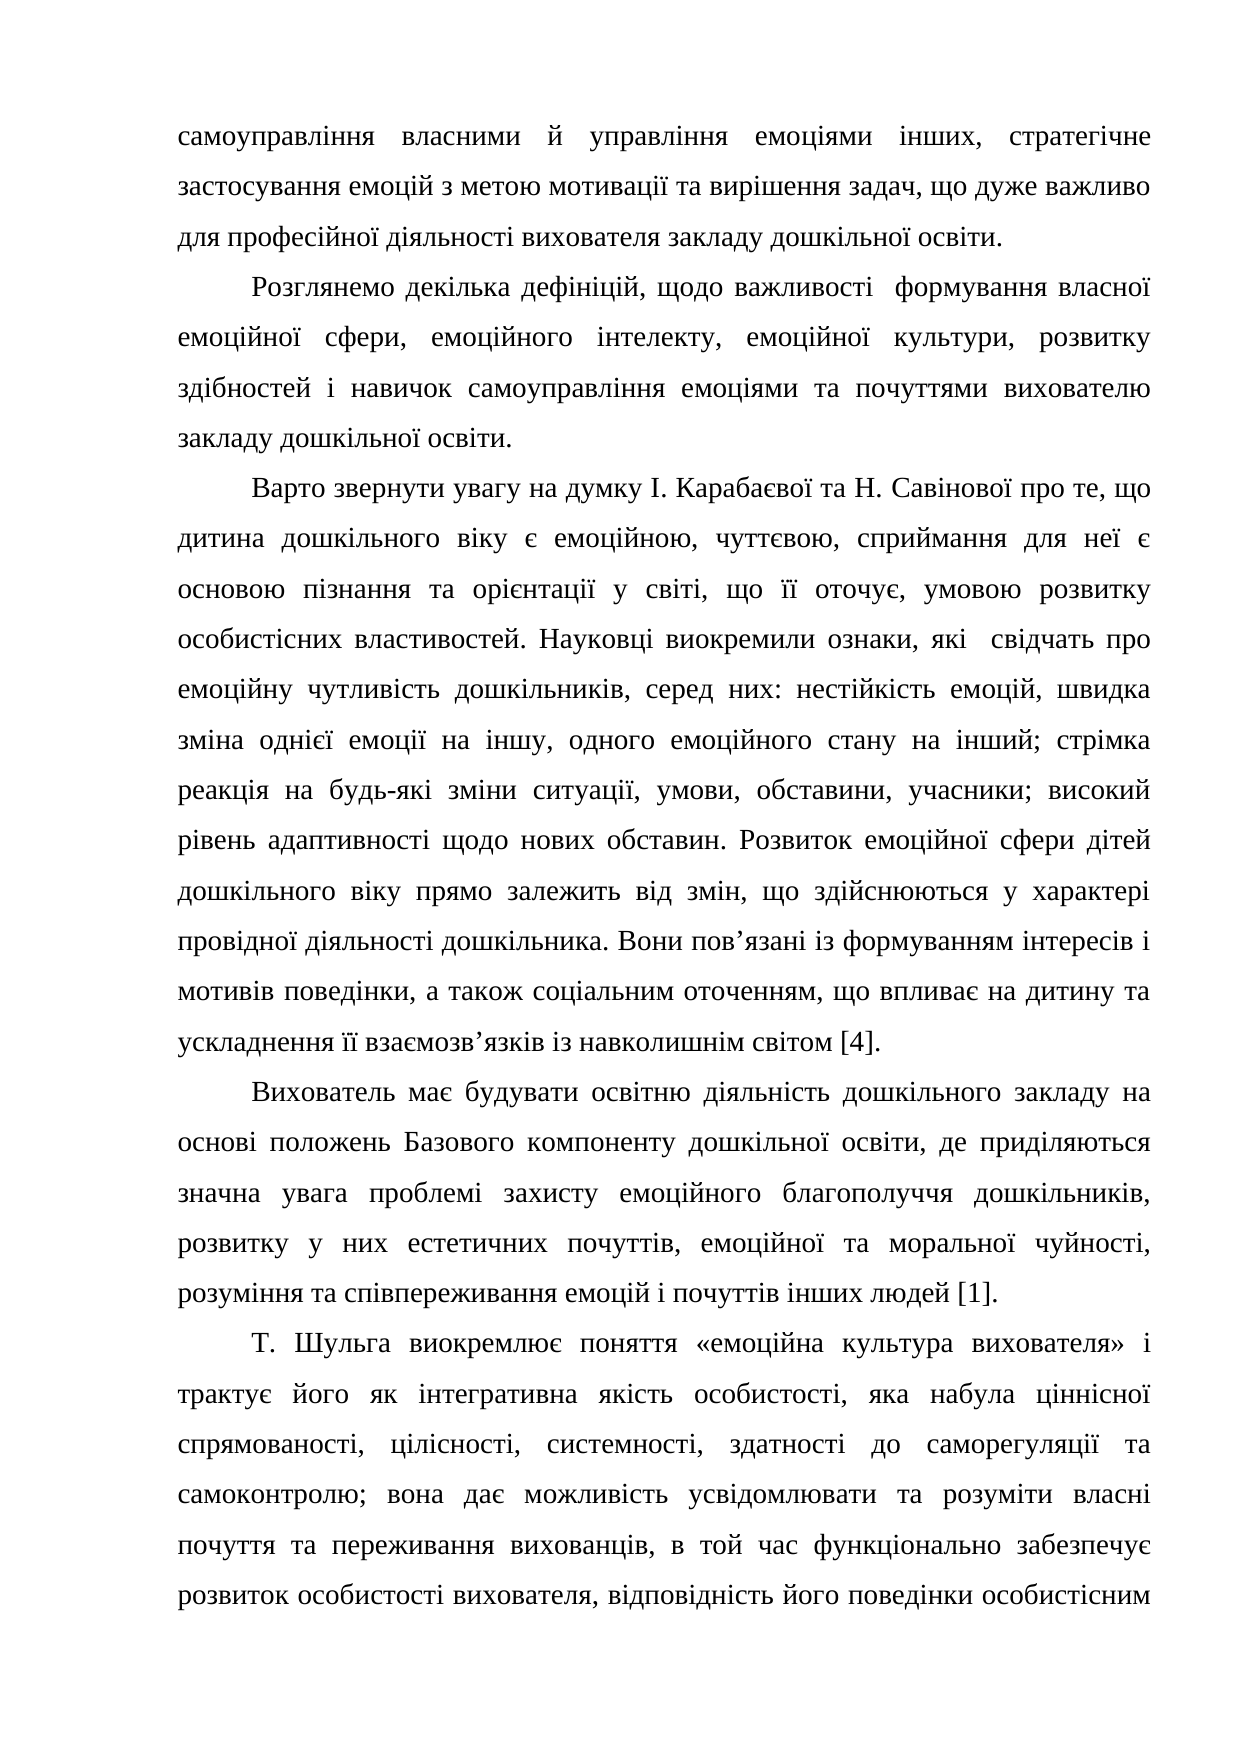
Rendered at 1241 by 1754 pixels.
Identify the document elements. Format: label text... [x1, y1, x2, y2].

text Вихователь має будувати освітню діяльність дошкільного закладу на основі положень Базового компоненту дошкільної освіти, де приділяються значна увага проблемі захисту емоційного благополуччя дошкільників, розвитку у них естетичних почуттів, емоційної та моральної чуйності, розуміння та співпереживання емоцій і почуттів інших людей [1]. [177, 1074, 1152, 1309]
text Розглянемо декілька дефініцій, щодо важливості формування власної емоційної сфери, емоційного інтелекту, емоційної культури, розвитку здібностей і навичок самоуправління емоціями та почуттями вихователю закладу дошкільної освіти. [177, 269, 1152, 453]
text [177, 118, 1152, 252]
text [177, 1326, 1152, 1611]
text Варто звернути увагу на думку І. Карабаєвої та Н. Савінової про те, що дитина дошкільного віку є емоційною, чуттєвою, сприймання для неї є основою пізнання та орієнтації у світі, що її оточує, умовою розвитку особистісних властивостей. Науковці виокремили ознаки, які свідчать про емоційну чутливість дошкільників, серед них: нестійкість емоцій, швидка зміна однієї емоції на іншу, одного емоційного стану на інший; стрімка реакція на будь-які зміни ситуації, умови, обставини, учасники; високий рівень адаптивності щодо нових обставин. Розвиток емоційної сфери дітей дошкільного віку прямо залежить від змін, що здійснюються у характері провідної діяльності дошкільника. Вони пов’язані із формуванням інтересів і мотивів поведінки, а також соціальним оточенням, що впливає на дитину та ускладнення її взаємозв’язків із навколишнім світом [4]. [177, 470, 1152, 1057]
